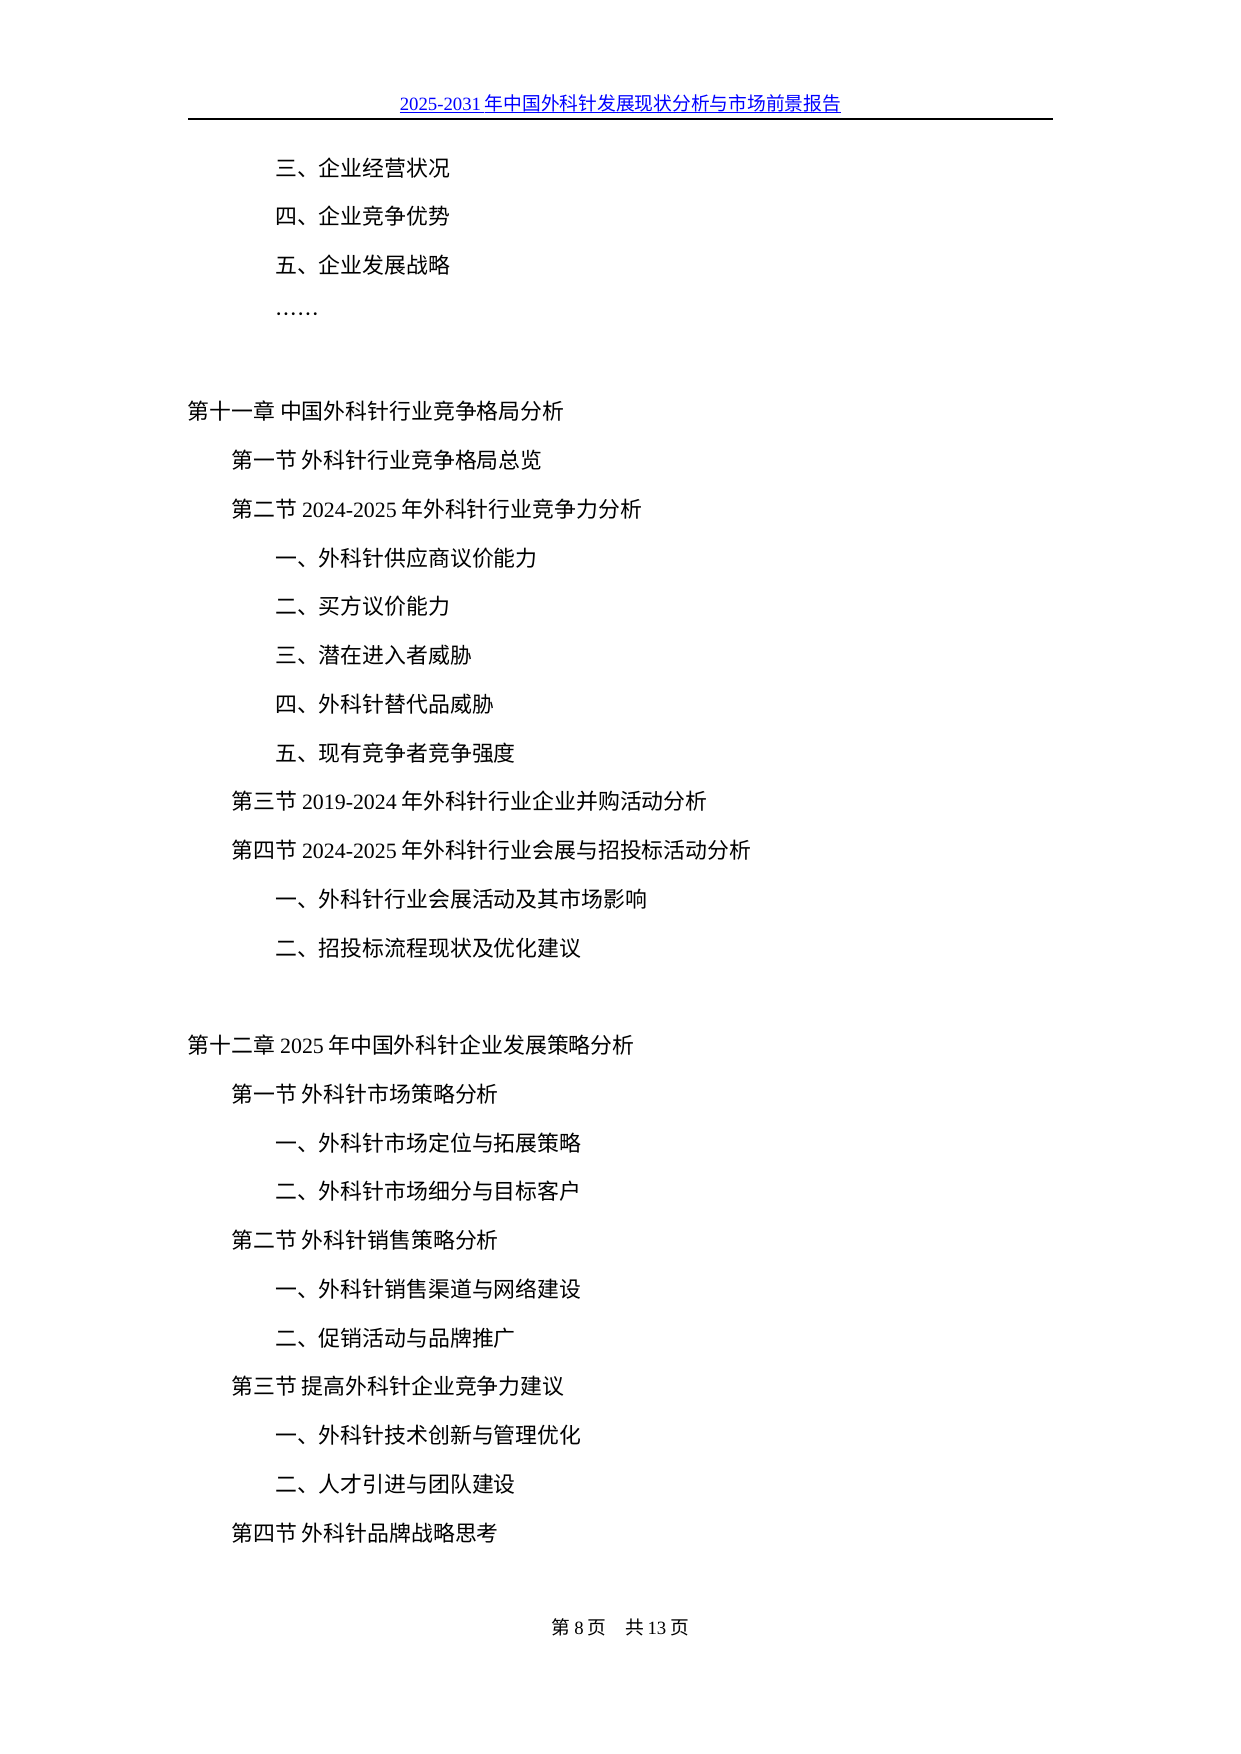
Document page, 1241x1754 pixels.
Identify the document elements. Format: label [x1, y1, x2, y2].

text [187, 150, 1053, 1548]
